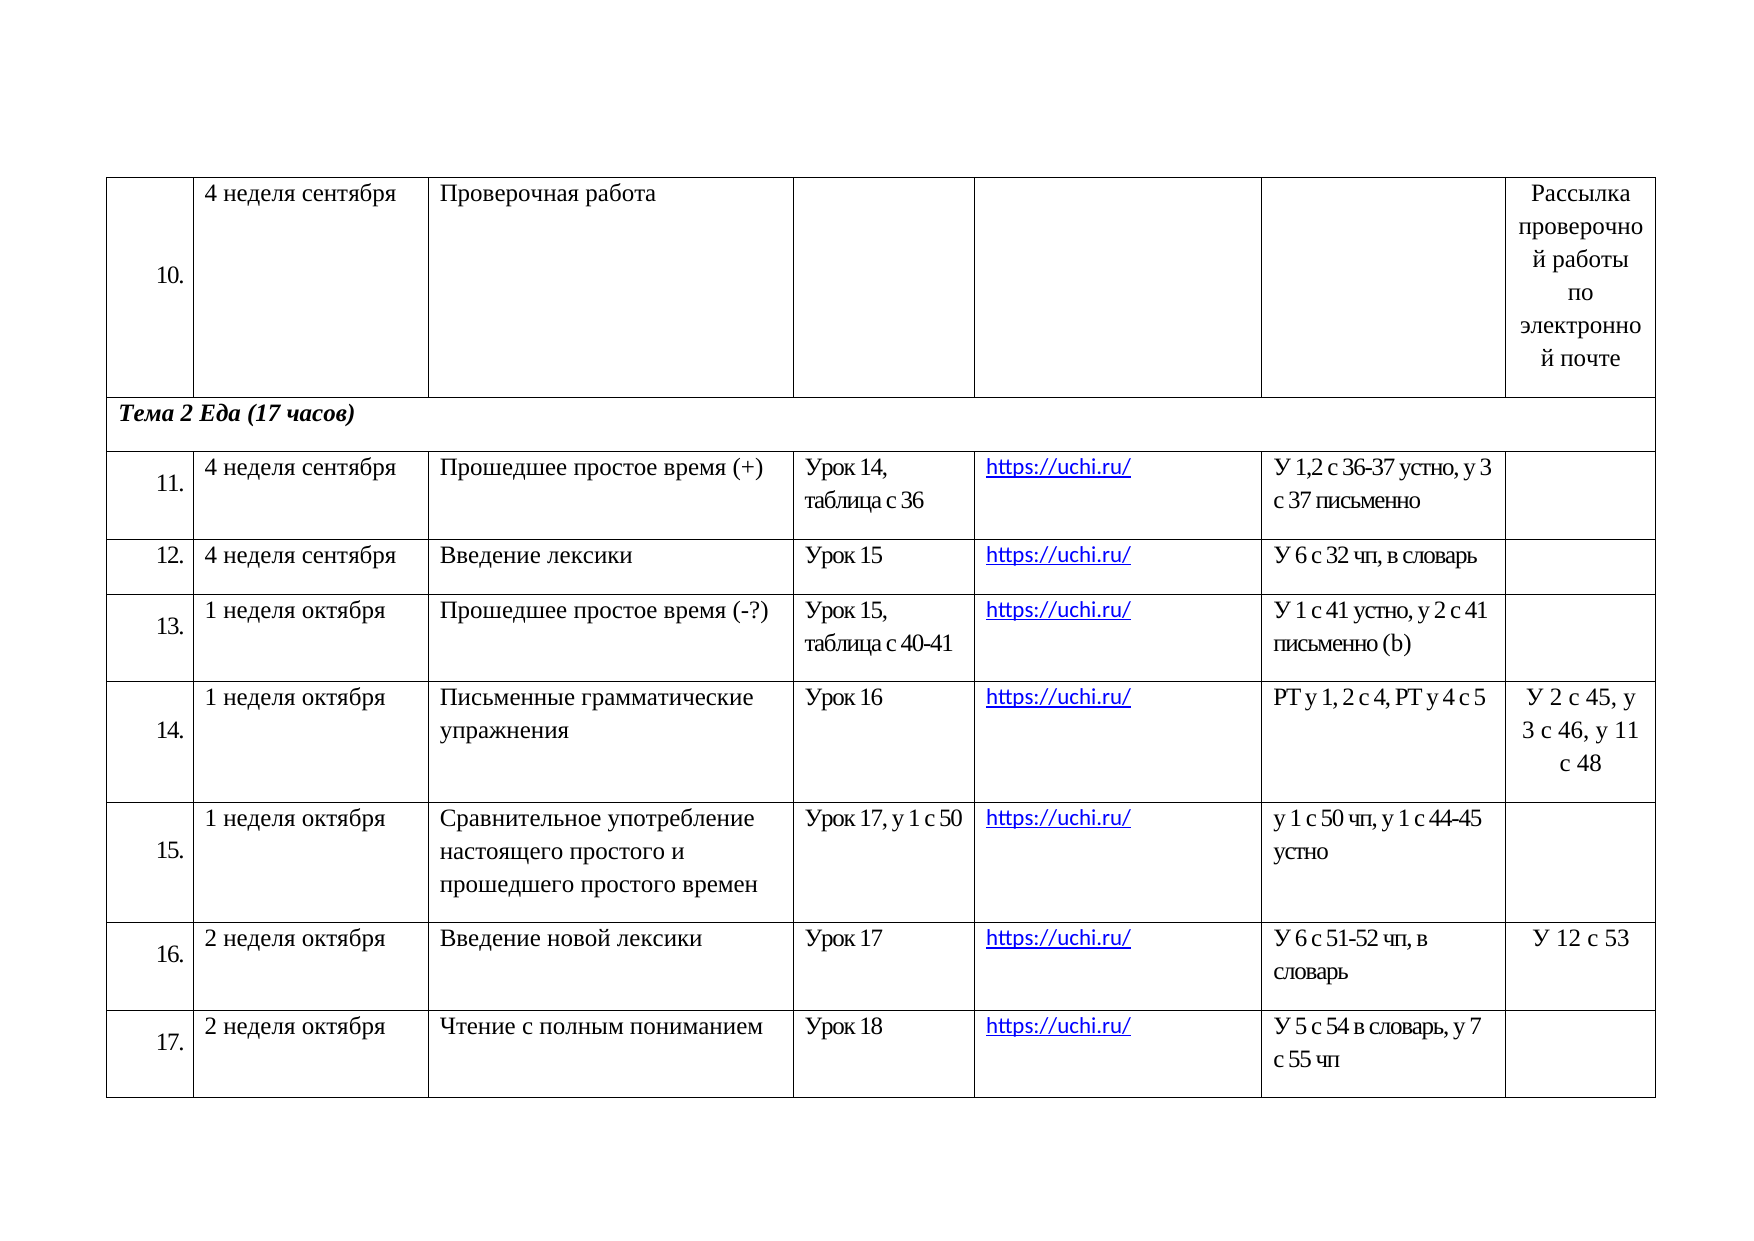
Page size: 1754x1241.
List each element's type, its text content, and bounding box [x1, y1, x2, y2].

table_cell Введение лексики [429, 540, 793, 594]
table_cell https://uchi.ru/ [975, 1011, 1261, 1097]
table_cell [107, 540, 193, 594]
table_cell 2 неделя октября [194, 1011, 428, 1097]
table_cell Прошедшее простое время (+) [429, 452, 793, 539]
table_cell Урок 18 [794, 1011, 974, 1097]
table_cell Введение новой лексики [429, 923, 793, 1010]
table_cell Сравнительное употребление настоящего простого и прошедшего простого времен [429, 803, 793, 922]
table_cell У 6 с 32 чп, в словарь [1262, 540, 1505, 594]
table_cell У 2 с 45, у 3 с 46, у 11 с 48 [1506, 682, 1655, 802]
table_cell [107, 452, 193, 539]
table_cell Проверочная работа [429, 178, 793, 397]
table_cell https://uchi.ru/ [975, 452, 1261, 539]
table_cell Письменные грамматические упражнения [429, 682, 793, 802]
table_cell У 1 с 41 устно, у 2 с 41 письменно (b) [1262, 595, 1505, 681]
table_cell https://uchi.ru/ [975, 923, 1261, 1010]
table_cell [107, 178, 193, 397]
table_cell [107, 1011, 193, 1097]
table_cell Урок 15 [794, 540, 974, 594]
table_cell 1 неделя октября [194, 803, 428, 922]
table_cell Урок 15, таблица с 40-41 [794, 595, 974, 681]
table_cell 4 неделя сентября [194, 540, 428, 594]
table_cell [1506, 1011, 1655, 1097]
table_cell https://uchi.ru/ [975, 540, 1261, 594]
table_cell [1506, 595, 1655, 681]
table_cell [1506, 452, 1655, 539]
table_cell https://uchi.ru/ [975, 682, 1261, 802]
table_cell 1 неделя октября [194, 595, 428, 681]
table_cell https://uchi.ru/ [975, 595, 1261, 681]
table_cell Урок 14, таблица с 36 [794, 452, 974, 539]
table_cell у 1 с 50 чп, у 1 с 44-45 устно [1262, 803, 1505, 922]
table_cell 2 неделя октября [194, 923, 428, 1010]
table_cell РТ у 1, 2 с 4, РТ у 4 с 5 [1262, 682, 1505, 802]
table_cell Урок 17, у 1 с 50 [794, 803, 974, 922]
table_cell [1262, 178, 1505, 397]
table_cell 4 неделя сентября [194, 452, 428, 539]
table_cell Чтение с полным пониманием [429, 1011, 793, 1097]
table_cell [107, 682, 193, 802]
table_cell [107, 923, 193, 1010]
table_cell У 1,2 с 36-37 устно, у 3 с 37 письменно [1262, 452, 1505, 539]
table_cell Урок 17 [794, 923, 974, 1010]
table_cell У 5 с 54 в словарь, у 7 с 55 чп [1262, 1011, 1505, 1097]
table_cell https://uchi.ru/ [975, 803, 1261, 922]
table_cell [107, 803, 193, 922]
table_cell Рассылка проверочной работы по электронной почте [1506, 178, 1655, 397]
table_cell [1506, 803, 1655, 922]
table_cell [1506, 540, 1655, 594]
table_cell У 6 с 51-52 чп, в словарь [1262, 923, 1505, 1010]
table_cell У 12 с 53 [1506, 923, 1655, 1010]
table_cell 4 неделя сентября [194, 178, 428, 397]
table_cell [975, 178, 1261, 397]
table_cell Тема 2 Еда (17 часов) [107, 398, 1655, 451]
table_cell 1 неделя октября [194, 682, 428, 802]
table_cell Прошедшее простое время (-?) [429, 595, 793, 681]
table_cell [794, 178, 974, 397]
table_cell [107, 595, 193, 681]
table_cell Урок 16 [794, 682, 974, 802]
